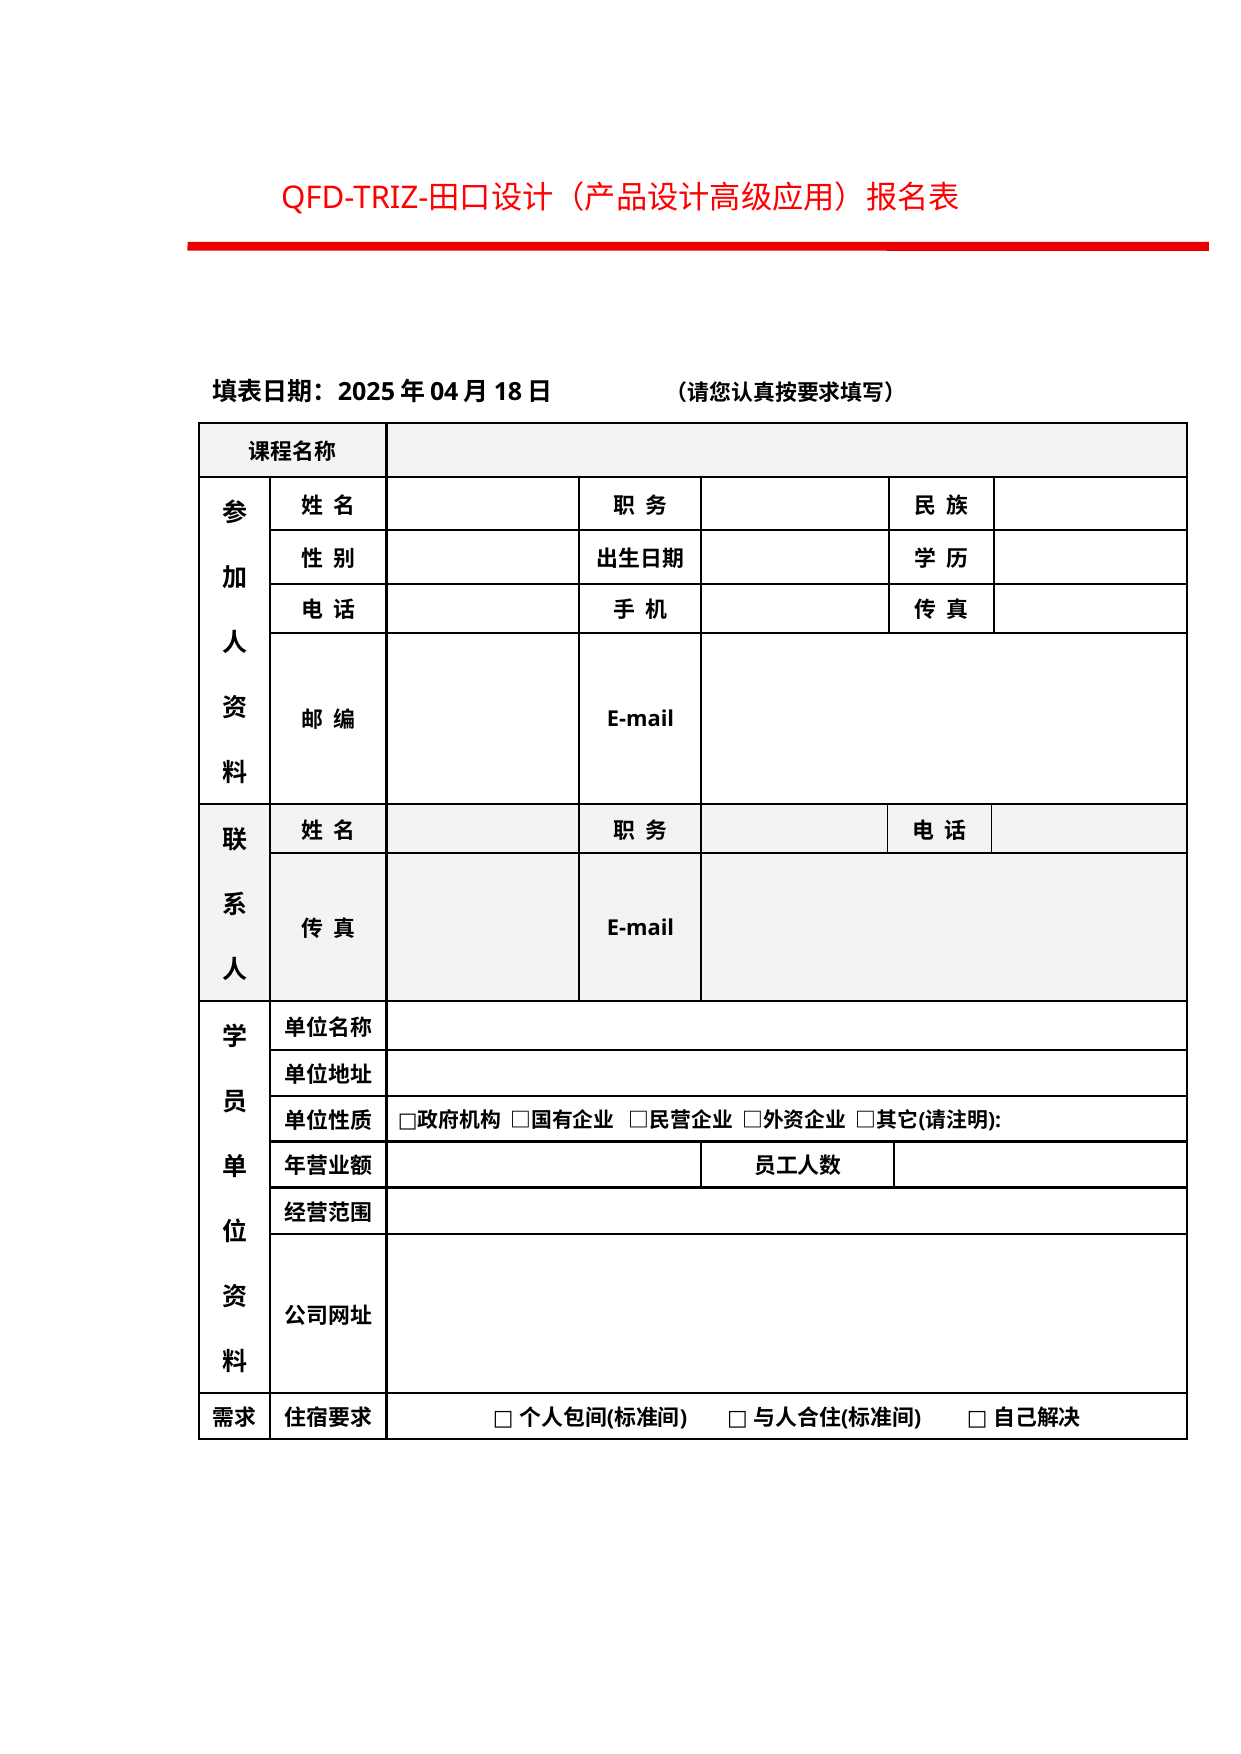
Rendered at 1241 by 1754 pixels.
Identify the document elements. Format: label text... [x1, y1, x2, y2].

table_cell [388, 1002, 1186, 1049]
table_cell [895, 1143, 1186, 1186]
table_cell 经营范围 [271, 1189, 385, 1233]
table_cell [702, 531, 888, 582]
table_cell [388, 585, 578, 632]
table_cell [388, 1235, 1186, 1392]
table_cell 传 真 [890, 585, 993, 632]
table_cell 住宿要求 [271, 1394, 385, 1438]
table_cell 电 话 [888, 805, 991, 852]
table_cell [995, 585, 1186, 632]
table_cell [388, 1051, 1186, 1095]
table_cell 需求 [200, 1394, 269, 1438]
table_cell [702, 478, 888, 529]
table_cell 职 务 [580, 805, 700, 852]
text QFD-TRIZ-田口设计（产品设计高级应用）报名表 [187, 162, 1053, 227]
table_cell [995, 478, 1186, 529]
table_cell 联 系 人 [200, 805, 269, 1000]
table_cell E-mail [580, 854, 700, 1000]
table_cell 手 机 [580, 585, 700, 632]
table_cell [702, 854, 1186, 1000]
table_cell 参加人资料 [200, 478, 269, 803]
table_cell 员工人数 [702, 1143, 893, 1186]
table_cell 电 话 [271, 585, 385, 632]
table_cell 传 真 [271, 854, 385, 1000]
table_cell 单位地址 [271, 1051, 385, 1095]
table_cell □政府机构 □国有企业 □民营企业 □外资企业 □其它(请注明): [388, 1097, 1186, 1140]
table_cell [388, 1143, 700, 1186]
table_cell □ 个人包间(标准间) □ 与人合住(标准间) □ 自己解决 [388, 1394, 1186, 1438]
table_cell 姓 名 [271, 805, 385, 852]
table_cell [388, 1189, 1186, 1233]
table_cell 姓 名 [271, 478, 385, 529]
table_cell [995, 531, 1186, 582]
table_cell [388, 634, 578, 803]
table_header 课程名称 [200, 424, 385, 476]
text 填表日期：2025年04月18日 （请您认真按要求填写） [187, 357, 1053, 422]
table_header [388, 424, 1186, 476]
table_cell [702, 805, 887, 852]
table_cell 邮 编 [271, 634, 385, 803]
table_cell E-mail [580, 634, 700, 803]
table_cell 单位性质 [271, 1097, 385, 1140]
table_cell [992, 805, 1186, 852]
table_cell 学 员 单 位 资 料 [200, 1002, 269, 1392]
table_cell [388, 478, 578, 529]
table_cell 出生日期 [580, 531, 700, 582]
table_cell 公司网址 [271, 1235, 385, 1392]
table_cell 职 务 [580, 478, 700, 529]
table_cell 民 族 [890, 478, 993, 529]
table_cell [388, 854, 578, 1000]
table_cell [702, 634, 1186, 803]
table_cell 性 别 [271, 531, 385, 582]
table_cell 单位名称 [271, 1002, 385, 1049]
table_cell [388, 805, 578, 852]
table_cell 学 历 [890, 531, 993, 582]
table_cell [388, 531, 578, 582]
table_cell 年营业额 [271, 1143, 385, 1186]
table_cell [702, 585, 888, 632]
